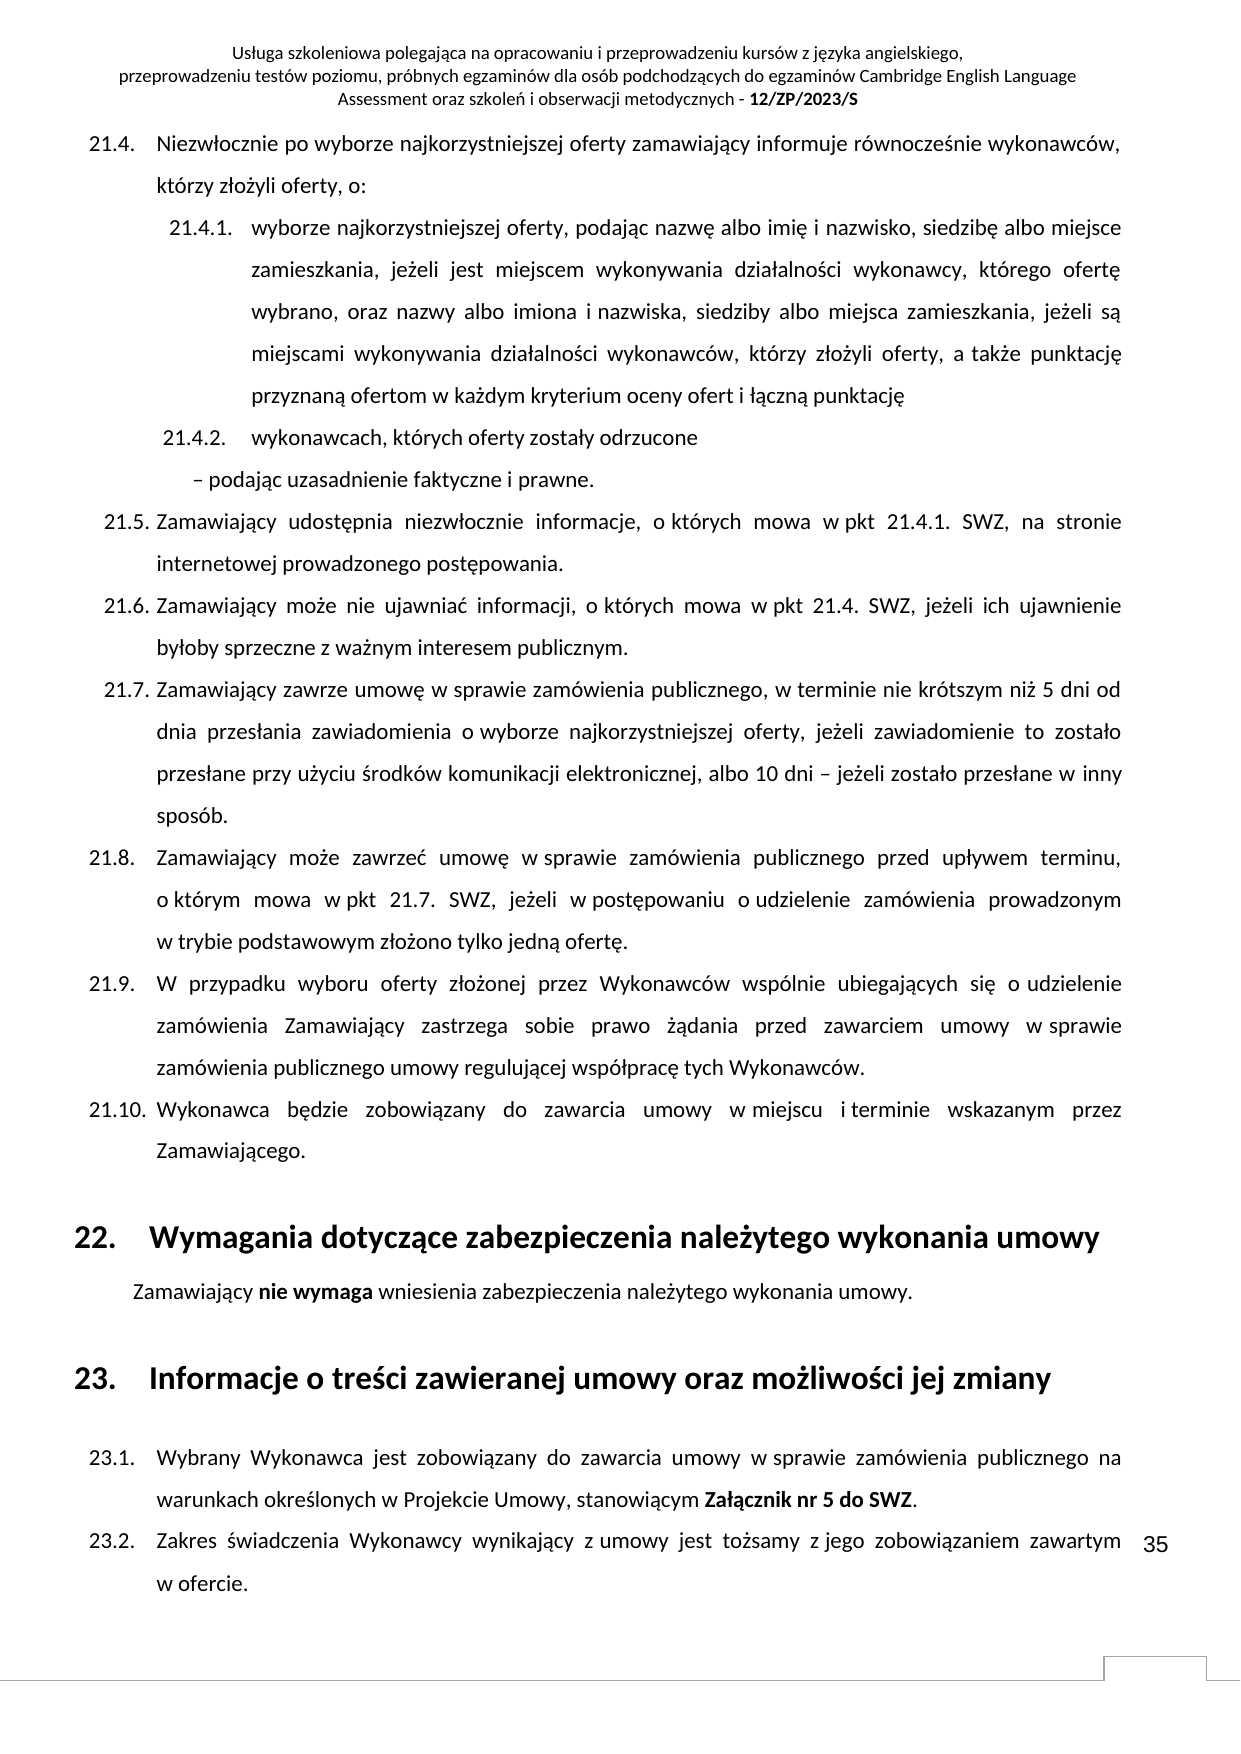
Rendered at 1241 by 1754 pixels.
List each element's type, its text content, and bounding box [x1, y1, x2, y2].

list Wybrany Wykonawca jest zobowiązany do zawarcia umowy w sprawie zamówienia publicznego na warunkach określonych w Projekcie Umowy, stanowiącym Załącznik nr 5 do SWZ. [89, 1443, 1122, 1513]
list Niezwłocznie po wyborze najkorzystniejszej oferty zamawiający informuje równocześnie wykonawców, którzy złożyli oferty, o: [89, 129, 1122, 199]
list Zamawiający udostępnia niezwłocznie informacje, o których mowa w pkt 21.4.1. SWZ, na stronie internetowej prowadzonego postępowania. [103, 507, 1122, 577]
list Zamawiający może zawrzeć umowę w sprawie zamówienia publicznego przed upływem terminu, o którym mowa w pkt 21.7. SWZ, jeżeli w postępowaniu o udzielenie zamówienia prowadzonym w trybie podstawowym złożono tylko jedną ofertę. [89, 843, 1122, 955]
list wykonawcach, których oferty zostały odrzucone [162, 423, 1122, 451]
text Zamawiający nie wymaga wniesienia zabezpieczenia należytego wykonania umowy. [133, 1277, 1122, 1305]
list – podając uzasadnienie faktyczne i prawne. [192, 465, 1122, 493]
list wyborze najkorzystniejszej oferty, podając nazwę albo imię i nazwisko, siedzibę albo miejsce zamieszkania, jeżeli jest miejscem wykonywania działalności wykonawcy, którego ofertę wybrano, oraz nazwy albo imiona i nazwiska, siedziby albo miejsca zamieszkania, jeżeli są miejscami wykonywania działalności wykonawców, którzy złożyli oferty, a także punktację przyznaną ofertom w każdym kryterium oceny ofert i łączną punktację [169, 213, 1122, 409]
subtitle Wymagania dotyczące zabezpieczenia należytego wykonania umowy [74, 1216, 1122, 1257]
list Zamawiający może nie ujawniać informacji, o których mowa w pkt 21.4. SWZ, jeżeli ich ujawnienie byłoby sprzeczne z ważnym interesem publicznym. [103, 591, 1122, 661]
list Wykonawca będzie zobowiązany do zawarcia umowy w miejscu i terminie wskazanym przez Zamawiającego. [89, 1095, 1122, 1165]
subtitle Informacje o treści zawieranej umowy oraz możliwości jej zmiany [74, 1357, 1122, 1397]
list Zakres świadczenia Wykonawcy wynikający z umowy jest tożsamy z jego zobowiązaniem zawartym w ofercie. [89, 1527, 1122, 1597]
list W przypadku wyboru oferty złożonej przez Wykonawców wspólnie ubiegających się o udzielenie zamówienia Zamawiający zastrzega sobie prawo żądania przed zawarciem umowy w sprawie zamówienia publicznego umowy regulującej współpracę tych Wykonawców. [89, 969, 1122, 1081]
list Zamawiający zawrze umowę w sprawie zamówienia publicznego, w terminie nie krótszym niż 5 dni od dnia przesłania zawiadomienia o wyborze najkorzystniejszej oferty, jeżeli zawiadomienie to zostało przesłane przy użyciu środków komunikacji elektronicznej, albo 10 dni – jeżeli zostało przesłane w inny sposób. [103, 675, 1122, 829]
